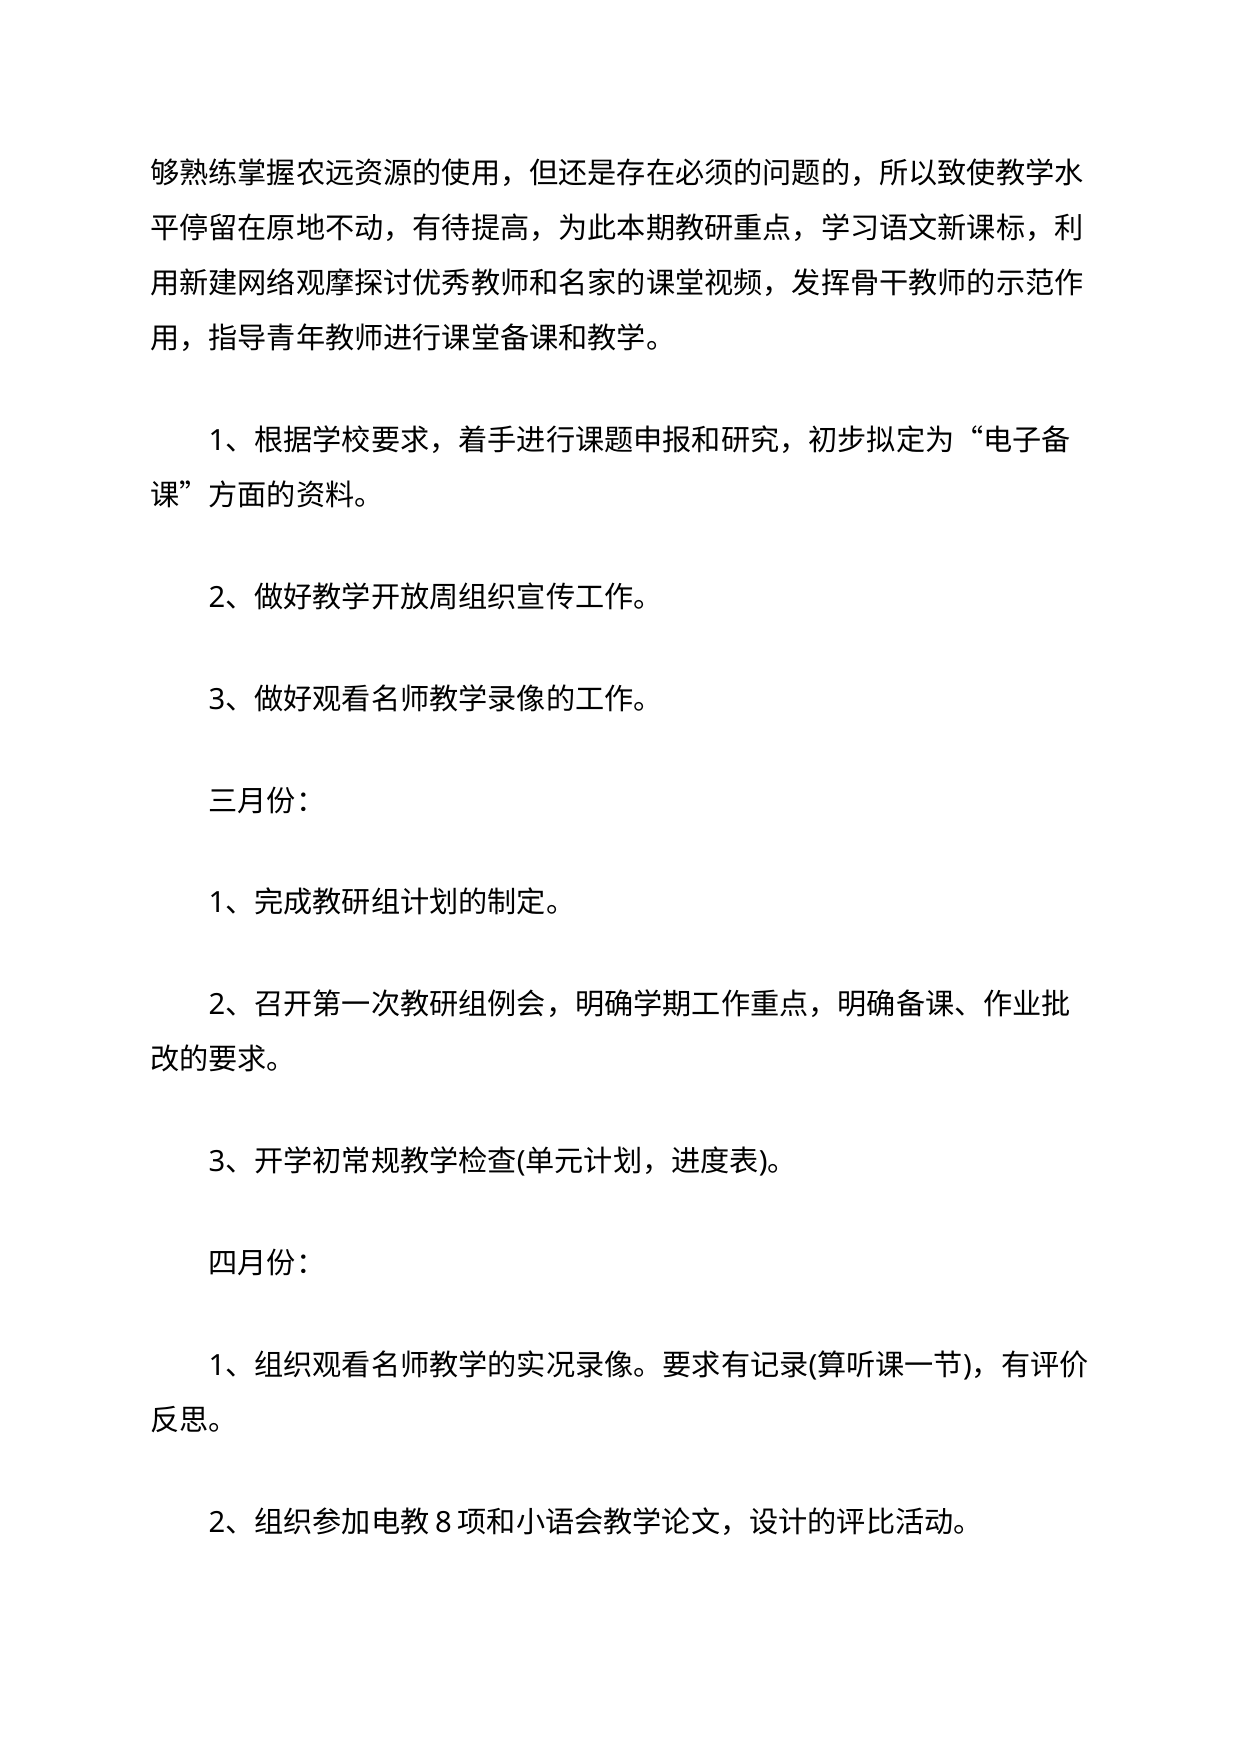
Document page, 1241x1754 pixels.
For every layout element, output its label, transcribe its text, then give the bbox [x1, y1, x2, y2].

text 3、做好观看名师教学录像的工作。 [150, 675, 1090, 718]
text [150, 150, 1090, 357]
text 1、组织观看名师教学的实况录像。要求有记录(算听课一节)，有评价反思。 [150, 1341, 1090, 1439]
text 2、做好教学开放周组织宣传工作。 [150, 573, 1090, 616]
text 2、组织参加电教8项和小语会教学论文，设计的评比活动。 [150, 1498, 1090, 1541]
text 3、开学初常规教学检查(单元计划，进度表)。 [150, 1138, 1090, 1180]
text 四月份： [150, 1240, 1090, 1282]
text 1、完成教研组计划的制定。 [150, 879, 1090, 921]
text 1、根据学校要求，着手进行课题申报和研究，初步拟定为“电子备课”方面的资料。 [150, 416, 1090, 514]
text 2、召开第一次教研组例会，明确学期工作重点，明确备课、作业批改的要求。 [150, 981, 1090, 1078]
text 三月份： [150, 777, 1090, 819]
